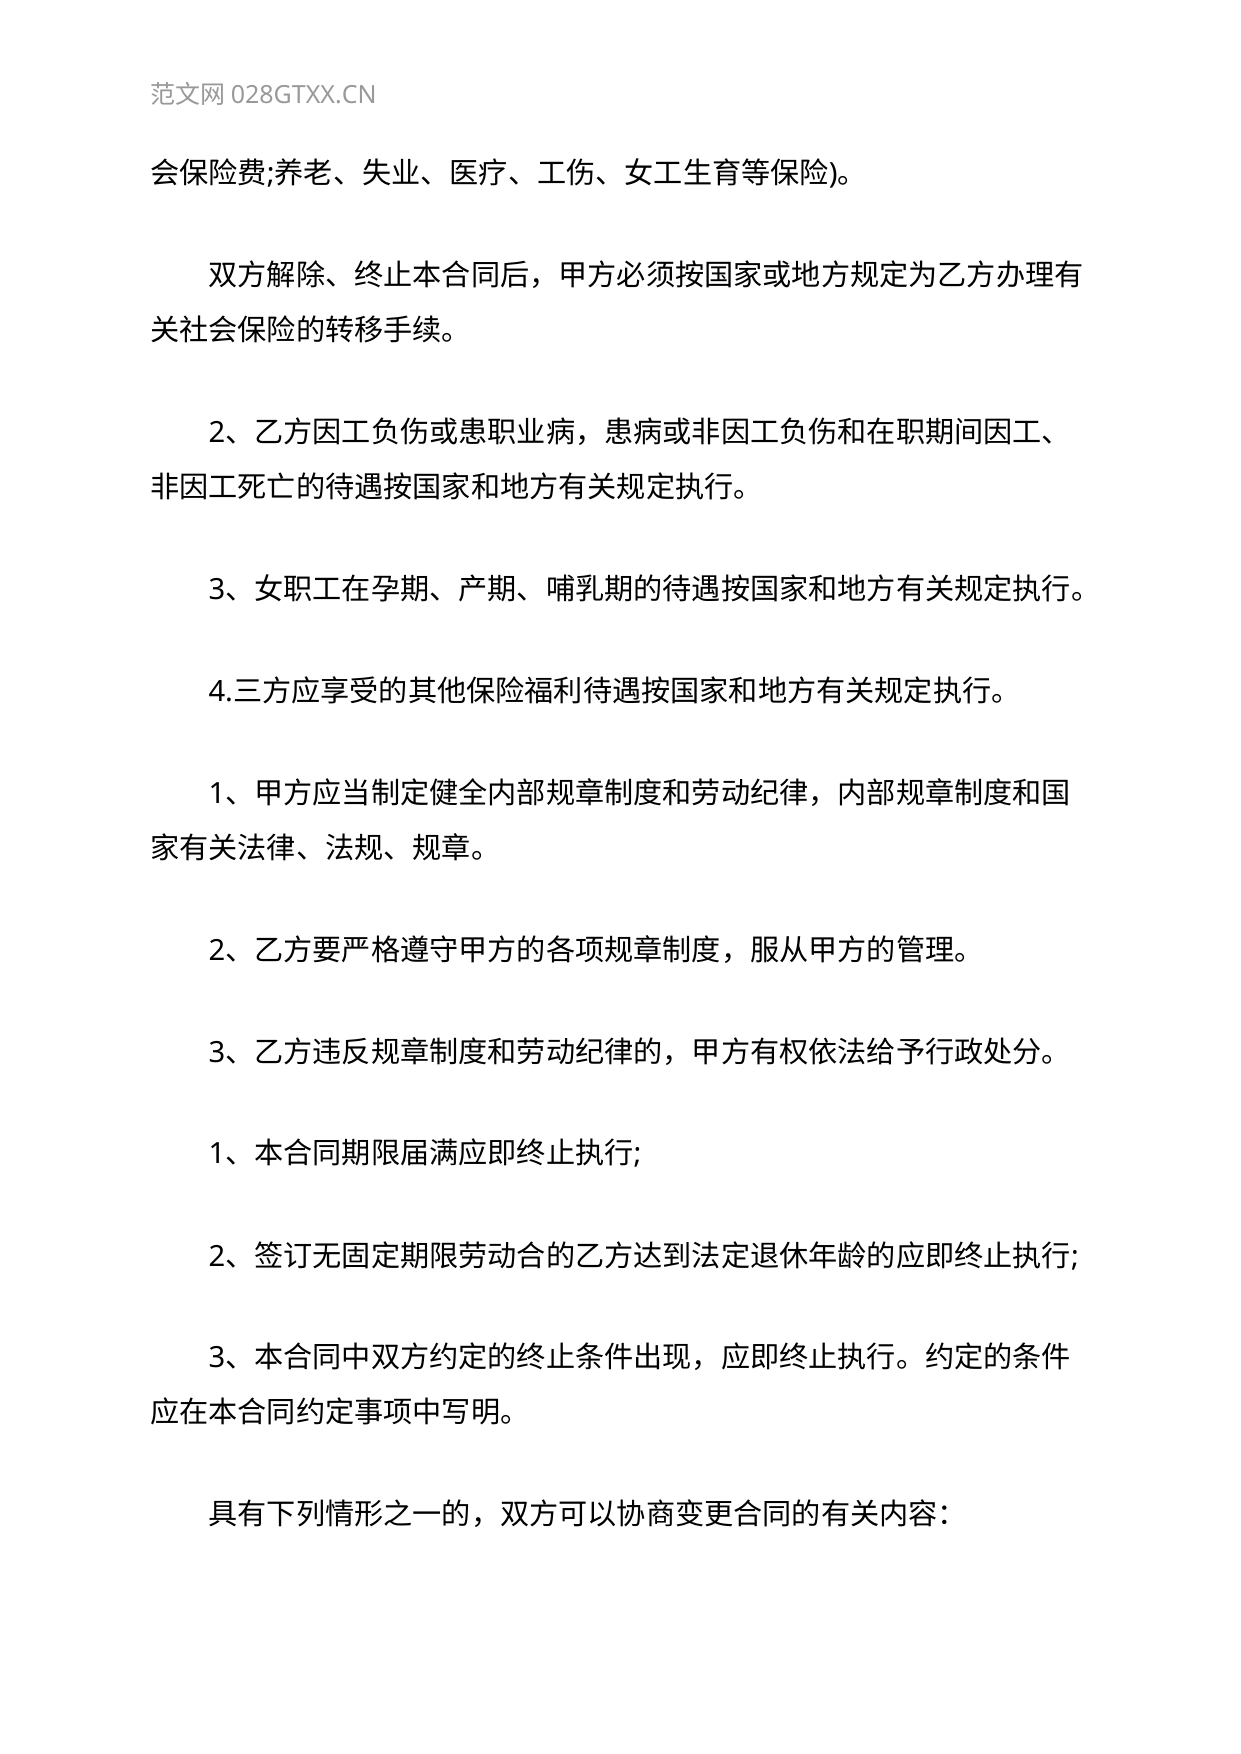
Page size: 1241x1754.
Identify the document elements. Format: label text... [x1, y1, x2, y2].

text 3、女职工在孕期、产期、哺乳期的待遇按国家和地方有关规定执行。 [150, 565, 1090, 608]
text 3、本合同中双方约定的终止条件出现，应即终止执行。约定的条件应在本合同约定事项中写明。 [150, 1334, 1090, 1431]
text 3、乙方违反规章制度和劳动纪律的，甲方有权依法给予行政处分。 [150, 1028, 1090, 1071]
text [150, 150, 1090, 192]
text 2、签订无固定期限劳动合的乙方达到法定退休年龄的应即终止执行; [150, 1232, 1090, 1274]
text 1、甲方应当制定健全内部规章制度和劳动纪律，内部规章制度和国家有关法律、法规、规章。 [150, 769, 1090, 867]
text 2、乙方因工负伤或患职业病，患病或非因工负伤和在职期间因工、非因工死亡的待遇按国家和地方有关规定执行。 [150, 409, 1090, 506]
text 具有下列情形之一的，双方可以协商变更合同的有关内容： [150, 1491, 1090, 1533]
text 双方解除、终止本合同后，甲方必须按国家或地方规定为乙方办理有关社会保险的转移手续。 [150, 252, 1090, 349]
text 1、本合同期限届满应即终止执行; [150, 1130, 1090, 1172]
text 4.三方应享受的其他保险福利待遇按国家和地方有关规定执行。 [150, 667, 1090, 710]
text 2、乙方要严格遵守甲方的各项规章制度，服从甲方的管理。 [150, 926, 1090, 968]
